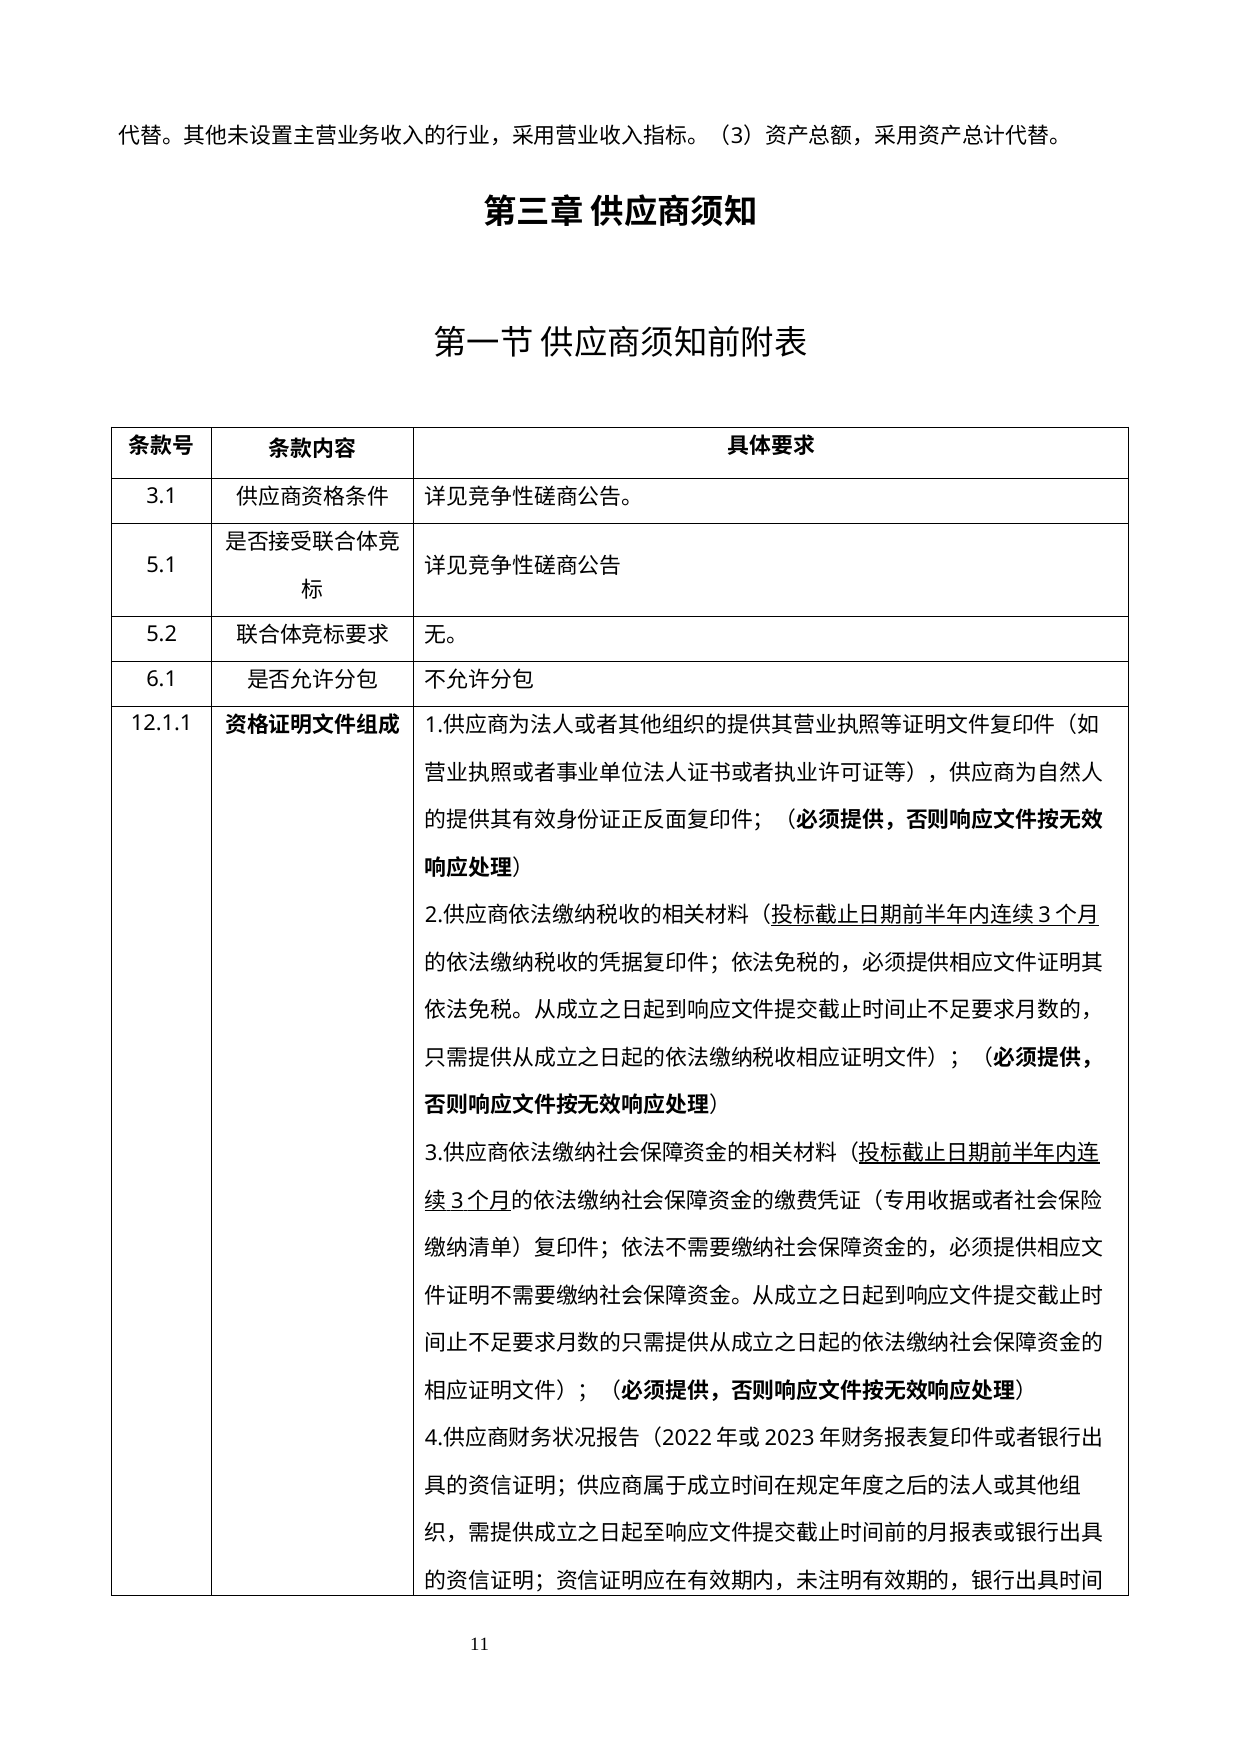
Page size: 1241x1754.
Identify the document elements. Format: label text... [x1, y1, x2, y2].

table_cell 详见竞争性磋商公告 [414, 524, 1128, 616]
table_cell 5.2 [112, 617, 211, 661]
subtitle 第一节 供应商须知前附表 [118, 316, 1122, 364]
subtitle 第三章 供应商须知 [118, 185, 1122, 233]
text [118, 118, 1122, 150]
table_cell 联合体竞标要求 [212, 617, 413, 661]
table_cell 供应商资格条件 [212, 479, 413, 523]
table_cell 是否允许分包 [212, 662, 413, 706]
table_cell 详见竞争性磋商公告。 [414, 479, 1128, 523]
table_header 条款号 [112, 428, 211, 478]
table_cell 12.1.1 [112, 707, 211, 1594]
table_cell 无。 [414, 617, 1128, 661]
table_cell 3.1 [112, 479, 211, 523]
table_cell 6.1 [112, 662, 211, 706]
table_header 具体要求 [414, 428, 1128, 478]
table_cell 不允许分包 [414, 662, 1128, 706]
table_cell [414, 707, 1128, 1594]
table_cell 是否接受联合体竞标 [212, 524, 413, 616]
table_cell 5.1 [112, 524, 211, 616]
table_header 条款内容 [212, 428, 413, 478]
table_cell 资格证明文件组成 [212, 707, 413, 1594]
